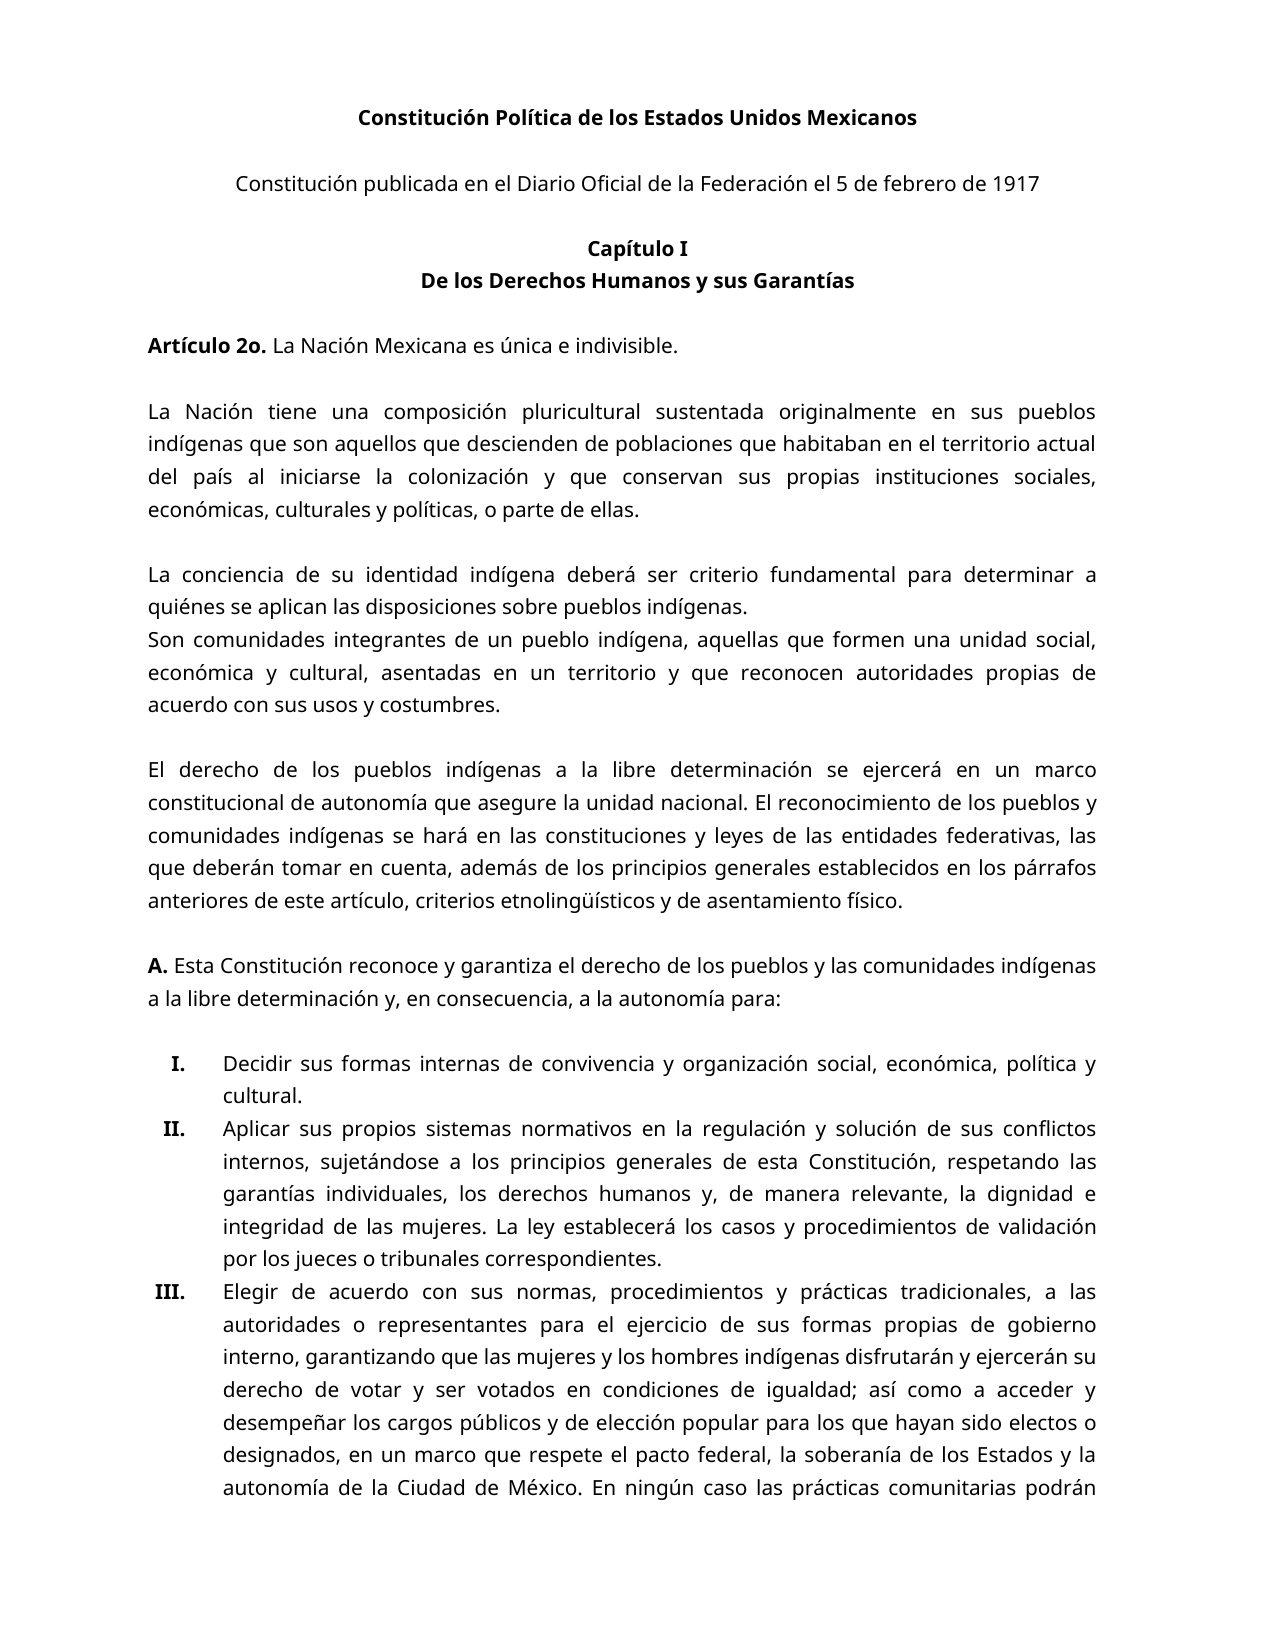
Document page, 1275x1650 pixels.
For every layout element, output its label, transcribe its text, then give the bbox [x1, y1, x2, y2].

text Son comunidades integrantes de un pueblo indígena, aquellas que formen una unidad social, económica y cultural, asentadas en un territorio y que reconocen autoridades propias de acuerdo con sus usos y costumbres. [148, 625, 1098, 719]
text La Nación tiene una composición pluricultural sustentada originalmente en sus pueblos indígenas que son aquellos que descienden de poblaciones que habitaban en el territorio actual del país al iniciarse la colonización y que conservan sus propias instituciones sociales, económicas, culturales y políticas, o parte de ellas. [148, 397, 1098, 523]
list Decidir sus formas internas de convivencia y organización social, económica, política y cultural. [185, 1049, 1098, 1110]
text El derecho de los pueblos indígenas a la libre determinación se ejercerá en un marco constitucional de autonomía que asegure la unidad nacional. El reconocimiento de los pueblos y comunidades indígenas se hará en las constituciones y leyes de las entidades federativas, las que deberán tomar en cuenta, además de los principios generales establecidos en los párrafos anteriores de este artículo, criterios etnolingüísticos y de asentamiento físico. [148, 756, 1098, 914]
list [185, 1277, 1098, 1501]
list Aplicar sus propios sistemas normativos en la regulación y solución de sus conflictos internos, sujetándose a los principios generales de esta Constitución, respetando las garantías individuales, los derechos humanos y, de manera relevante, la dignidad e integridad de las mujeres. La ley establecerá los casos y procedimientos de validación por los jueces o tribunales correspondientes. [185, 1114, 1098, 1273]
text La conciencia de su identidad indígena deberá ser criterio fundamental para determinar a quiénes se aplican las disposiciones sobre pueblos indígenas. [148, 560, 1098, 621]
list Capítulo I [177, 234, 1098, 262]
text A. Esta Constitución reconoce y garantiza el derecho de los pueblos y las comunidades indígenas a la libre determinación y, en consecuencia, a la autonomía para: [148, 951, 1098, 1012]
list Constitución publicada en el Diario Oficial de la Federación el 5 de febrero de 1917 [177, 169, 1098, 197]
text Artículo 2o. La Nación Mexicana es única e indivisible. [148, 332, 1098, 360]
list De los Derechos Humanos y sus Garantías [177, 266, 1098, 295]
list Constitución Política de los Estados Unidos Mexicanos [177, 103, 1098, 132]
